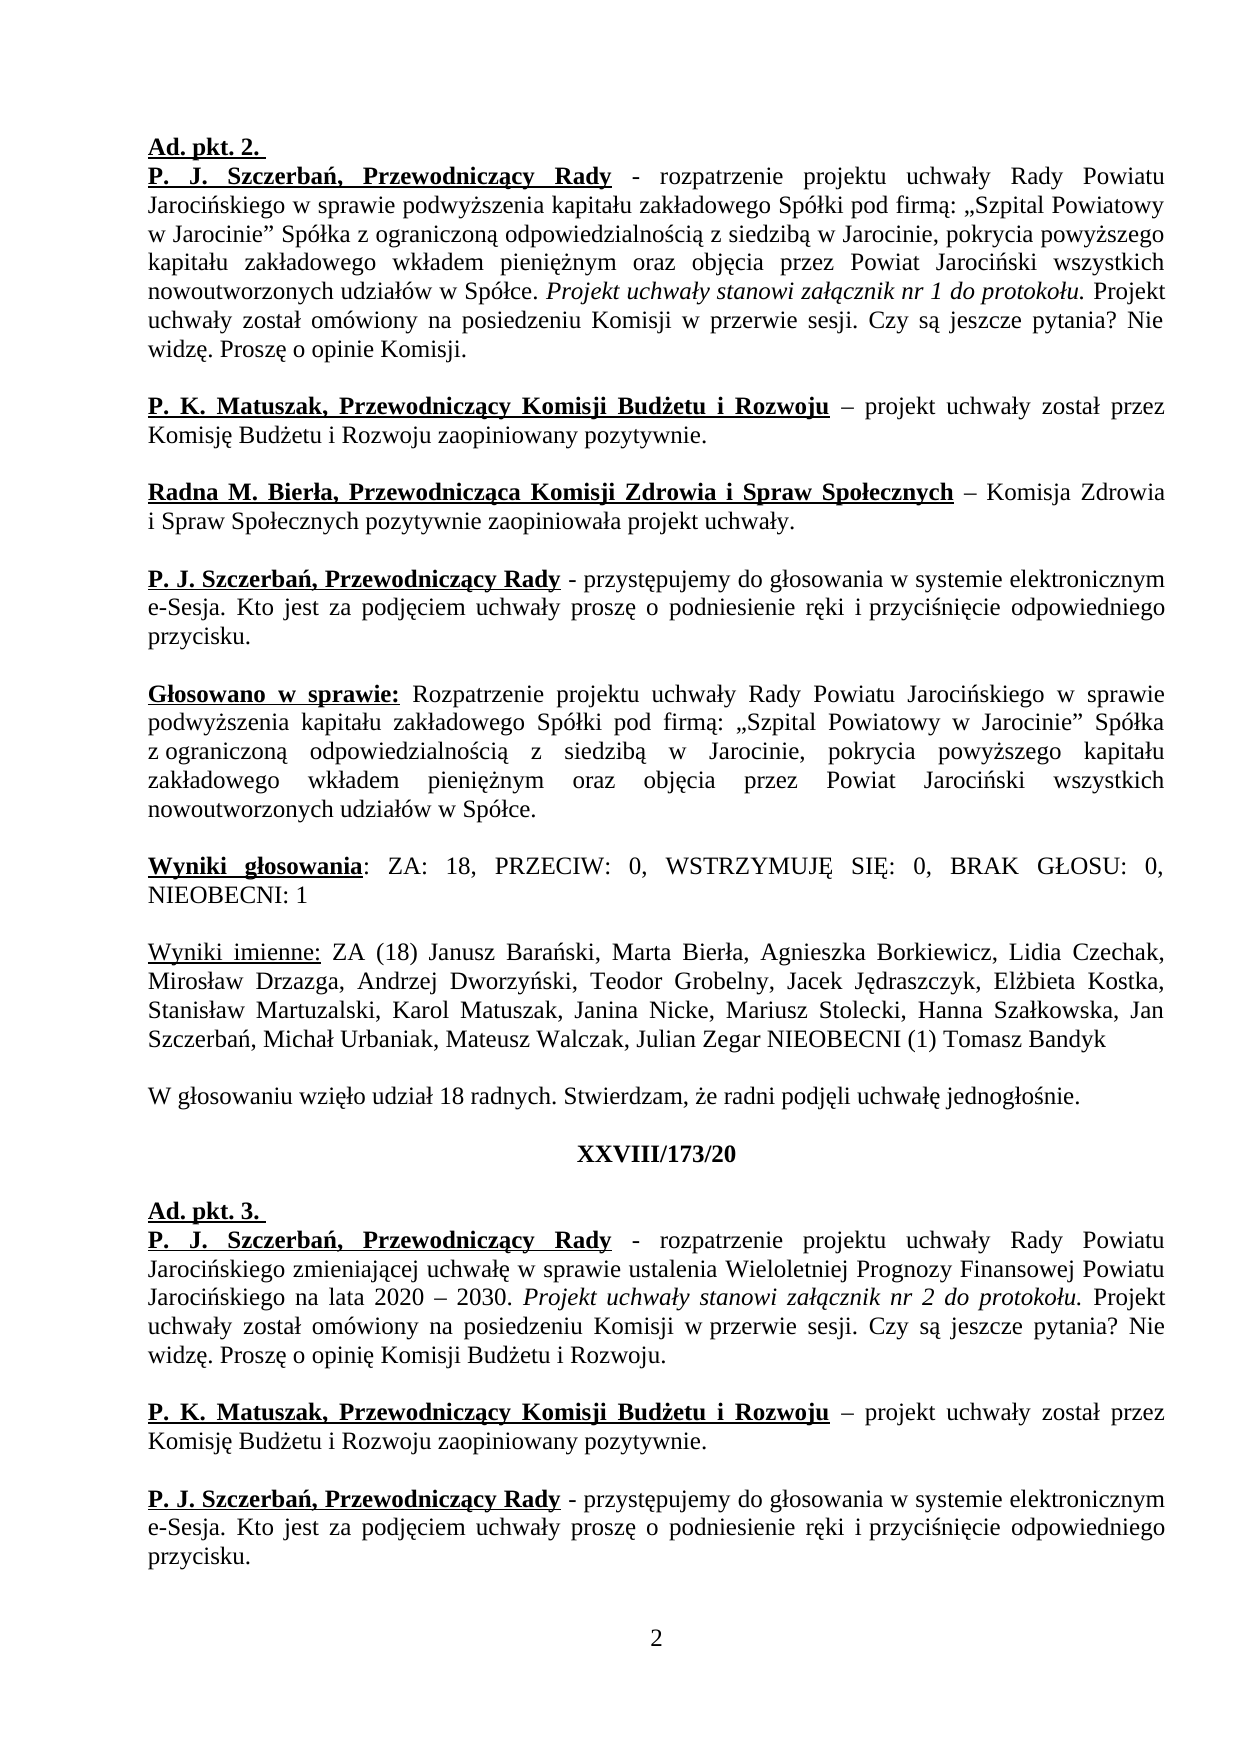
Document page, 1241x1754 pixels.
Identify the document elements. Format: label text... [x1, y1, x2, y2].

text P. J. Szczerbań, Przewodniczący Rady - rozpatrzenie projektu uchwały Rady Powiatu Jarocińskiego w sprawie podwyższenia kapitału zakładowego Spółki pod firmą: „Szpital Powiatowy w Jarocinie” Spółka z ograniczoną odpowiedzialnością z siedzibą w Jarocinie, pokrycia powyższego kapitału zakładowego wkładem pieniężnym oraz objęcia przez Powiat Jarociński wszystkich nowoutworzonych udziałów w Spółce. Projekt uchwały stanowi załącznik nr 1 do protokołu. Projekt uchwały został omówiony na posiedzeniu Komisji w przerwie sesji. Czy są jeszcze pytania? Nie widzę. Proszę o opinie Komisji. [148, 161, 1165, 362]
text P. K. Matuszak, Przewodniczący Komisji Budżetu i Rozwoju – projekt uchwały został przez Komisję Budżetu i Rozwoju zaopiniowany pozytywnie. [148, 391, 1165, 449]
text Wyniki imienne: ZA (18) Janusz Barański, Marta Bierła, Agnieszka Borkiewicz, Lidia Czechak, Mirosław Drzazga, Andrzej Dworzyński, Teodor Grobelny, Jacek Jędraszczyk, Elżbieta Kostka, Stanisław Martuzalski, Karol Matuszak, Janina Nicke, Mariusz Stolecki, Hanna Szałkowska, Jan Szczerbań, Michał Urbaniak, Mateusz Walczak, Julian Zegar NIEOBECNI (1) Tomasz Bandyk [148, 937, 1165, 1052]
text P. J. Szczerbań, Przewodniczący Rady - rozpatrzenie projektu uchwały Rady Powiatu Jarocińskiego zmieniającej uchwałę w sprawie ustalenia Wieloletniej Prognozy Finansowej Powiatu Jarocińskiego na lata 2020 – 2030. Projekt uchwały stanowi załącznik nr 2 do protokołu. Projekt uchwały został omówiony na posiedzeniu Komisji w przerwie sesji. Czy są jeszcze pytania? Nie widzę. Proszę o opinię Komisji Budżetu i Rozwoju. [148, 1225, 1165, 1369]
text W głosowaniu wzięło udział 18 radnych. Stwierdzam, że radni podjęli uchwałę jednogłośnie. [148, 1081, 1165, 1110]
text Głosowano w sprawie: Rozpatrzenie projektu uchwały Rady Powiatu Jarocińskiego w sprawie podwyższenia kapitału zakładowego Spółki pod firmą: „Szpital Powiatowy w Jarocinie” Spółka z ograniczoną odpowiedzialnością z siedzibą w Jarocinie, pokrycia powyższego kapitału zakładowego wkładem pieniężnym oraz objęcia przez Powiat Jarociński wszystkich nowoutworzonych udziałów w Spółce. [148, 679, 1165, 822]
text P. J. Szczerbań, Przewodniczący Rady - przystępujemy do głosowania w systemie elektronicznym e-Sesja. Kto jest za podjęciem uchwały proszę o podniesienie ręki i przyciśnięcie odpowiedniego przycisku. [148, 1484, 1165, 1570]
text Ad. pkt. 3. [148, 1196, 1165, 1225]
text XXVIII/173/20 [148, 1139, 1165, 1167]
text Ad. pkt. 2. [148, 132, 1165, 161]
text P. K. Matuszak, Przewodniczący Komisji Budżetu i Rozwoju – projekt uchwały został przez Komisję Budżetu i Rozwoju zaopiniowany pozytywnie. [148, 1397, 1165, 1455]
text P. J. Szczerbań, Przewodniczący Rady - przystępujemy do głosowania w systemie elektronicznym e-Sesja. Kto jest za podjęciem uchwały proszę o podniesienie ręki i przyciśnięcie odpowiedniego przycisku. [148, 564, 1165, 650]
text Radna M. Bierła, Przewodnicząca Komisji Zdrowia i Spraw Społecznych – Komisja Zdrowia i Spraw Społecznych pozytywnie zaopiniowała projekt uchwały. [148, 477, 1165, 535]
text Wyniki głosowania: ZA: 18, PRZECIW: 0, WSTRZYMUJĘ SIĘ: 0, BRAK GŁOSU: 0, NIEOBECNI: 1 [148, 851, 1165, 909]
